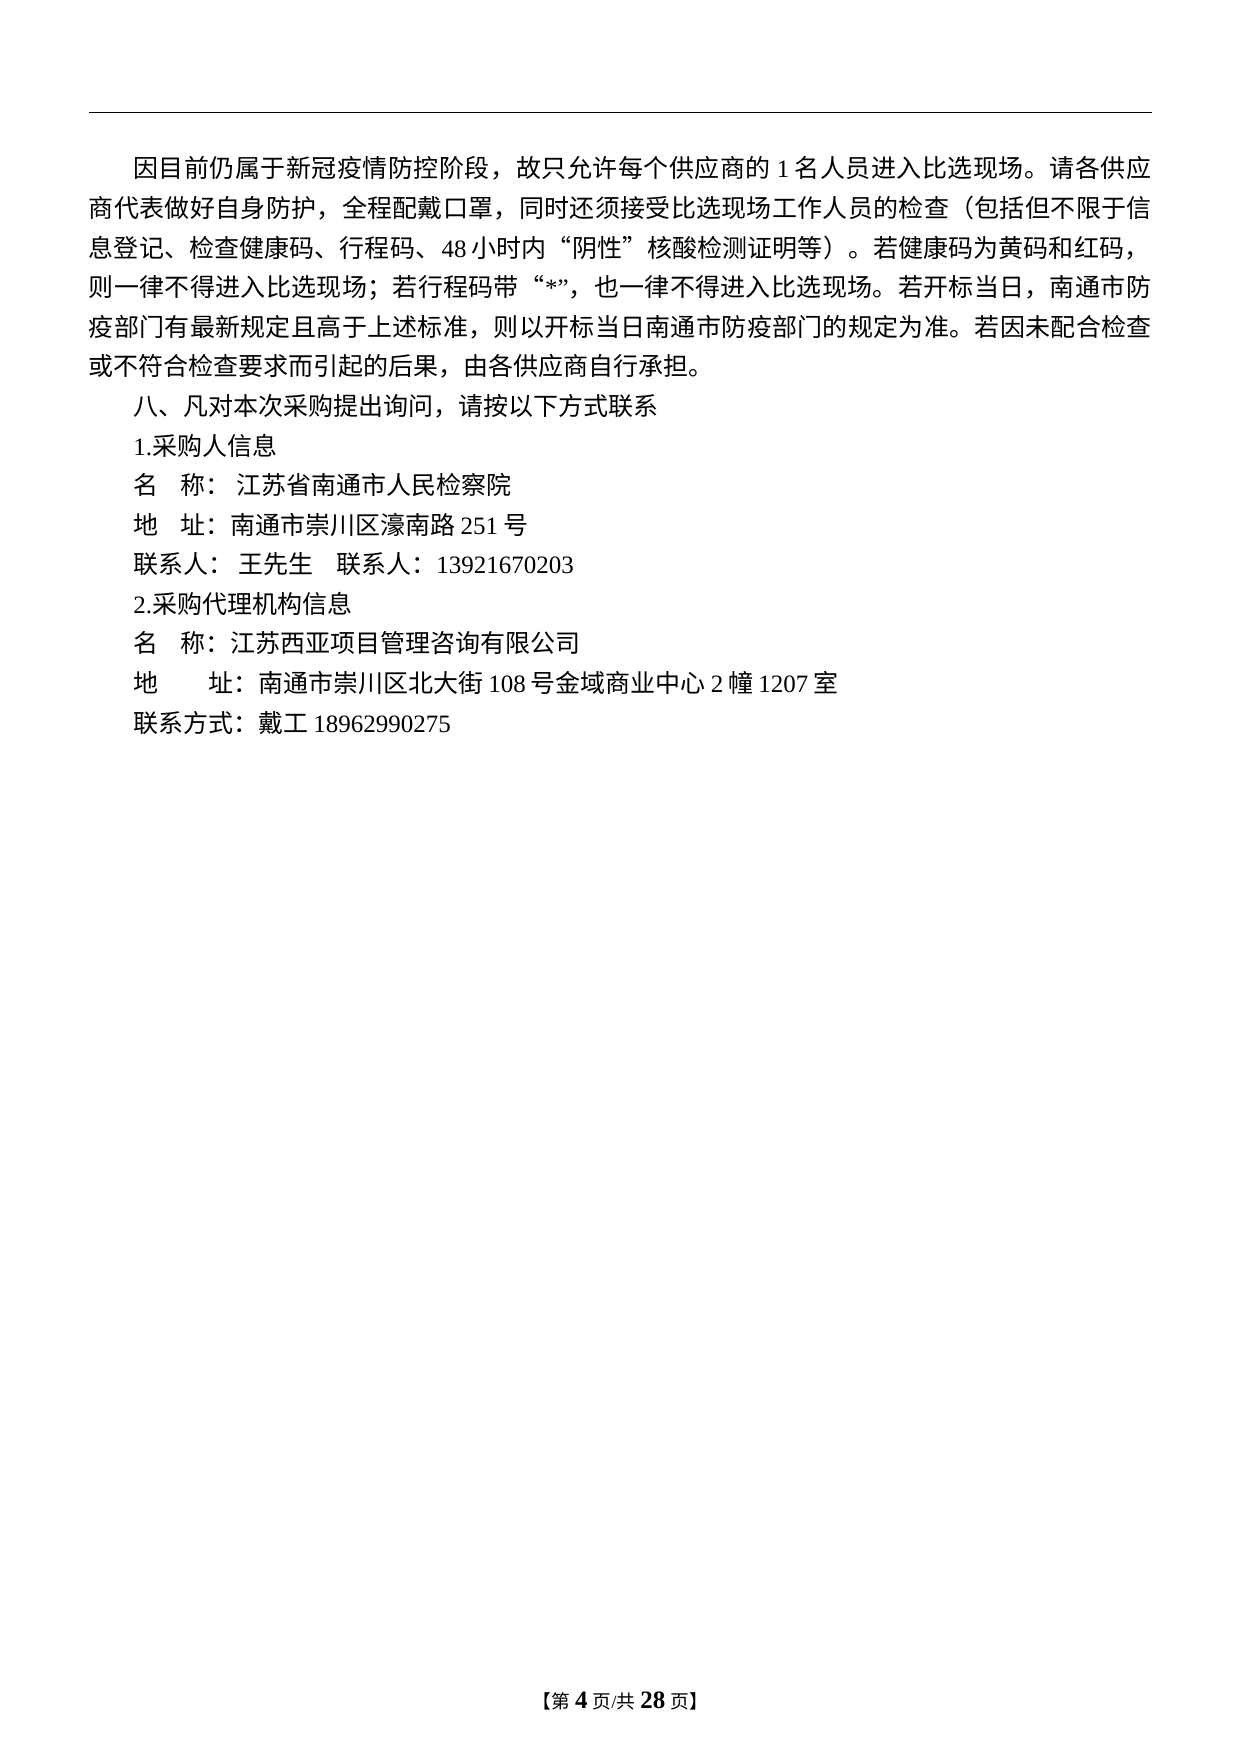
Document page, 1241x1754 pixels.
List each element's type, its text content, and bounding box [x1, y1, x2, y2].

text 联系人： 王先生 联系人：13921670203 [89, 543, 1152, 583]
text 地 址：南通市崇川区北大街108号金域商业中心2幢1207室 [89, 662, 1152, 701]
text 名 称： 江苏省南通市人民检察院 [89, 464, 1152, 503]
text 2.采购代理机构信息 [89, 583, 1152, 622]
text 八、凡对本次采购提出询问，请按以下方式联系 [89, 385, 1152, 424]
text 联系方式：戴工18962990275 [89, 701, 1152, 741]
text 地 址：南通市崇川区濠南路251号 [89, 503, 1152, 543]
text 因目前仍属于新冠疫情防控阶段，故只允许每个供应商的1名人员进入比选现场。请各供应商代表做好自身防护，全程配戴口罩，同时还须接受比选现场工作人员的检查（包括但不限于信息登记、检查健康码、行程码、48小时内“阴性”核酸检测证明等）。若健康码为黄码和红码，则一律不得进入比选现场；若行程码带“*”，也一律不得进入比选现场。若开标当日，南通市防疫部门有最新规定且高于上述标准，则以开标当日南通市防疫部门的规定为准。若因未配合检查或不符合检查要求而引起的后果，由各供应商自行承担。 [89, 147, 1152, 385]
text 1.采购人信息 [89, 424, 1152, 464]
text 名 称：江苏西亚项目管理咨询有限公司 [89, 622, 1152, 662]
